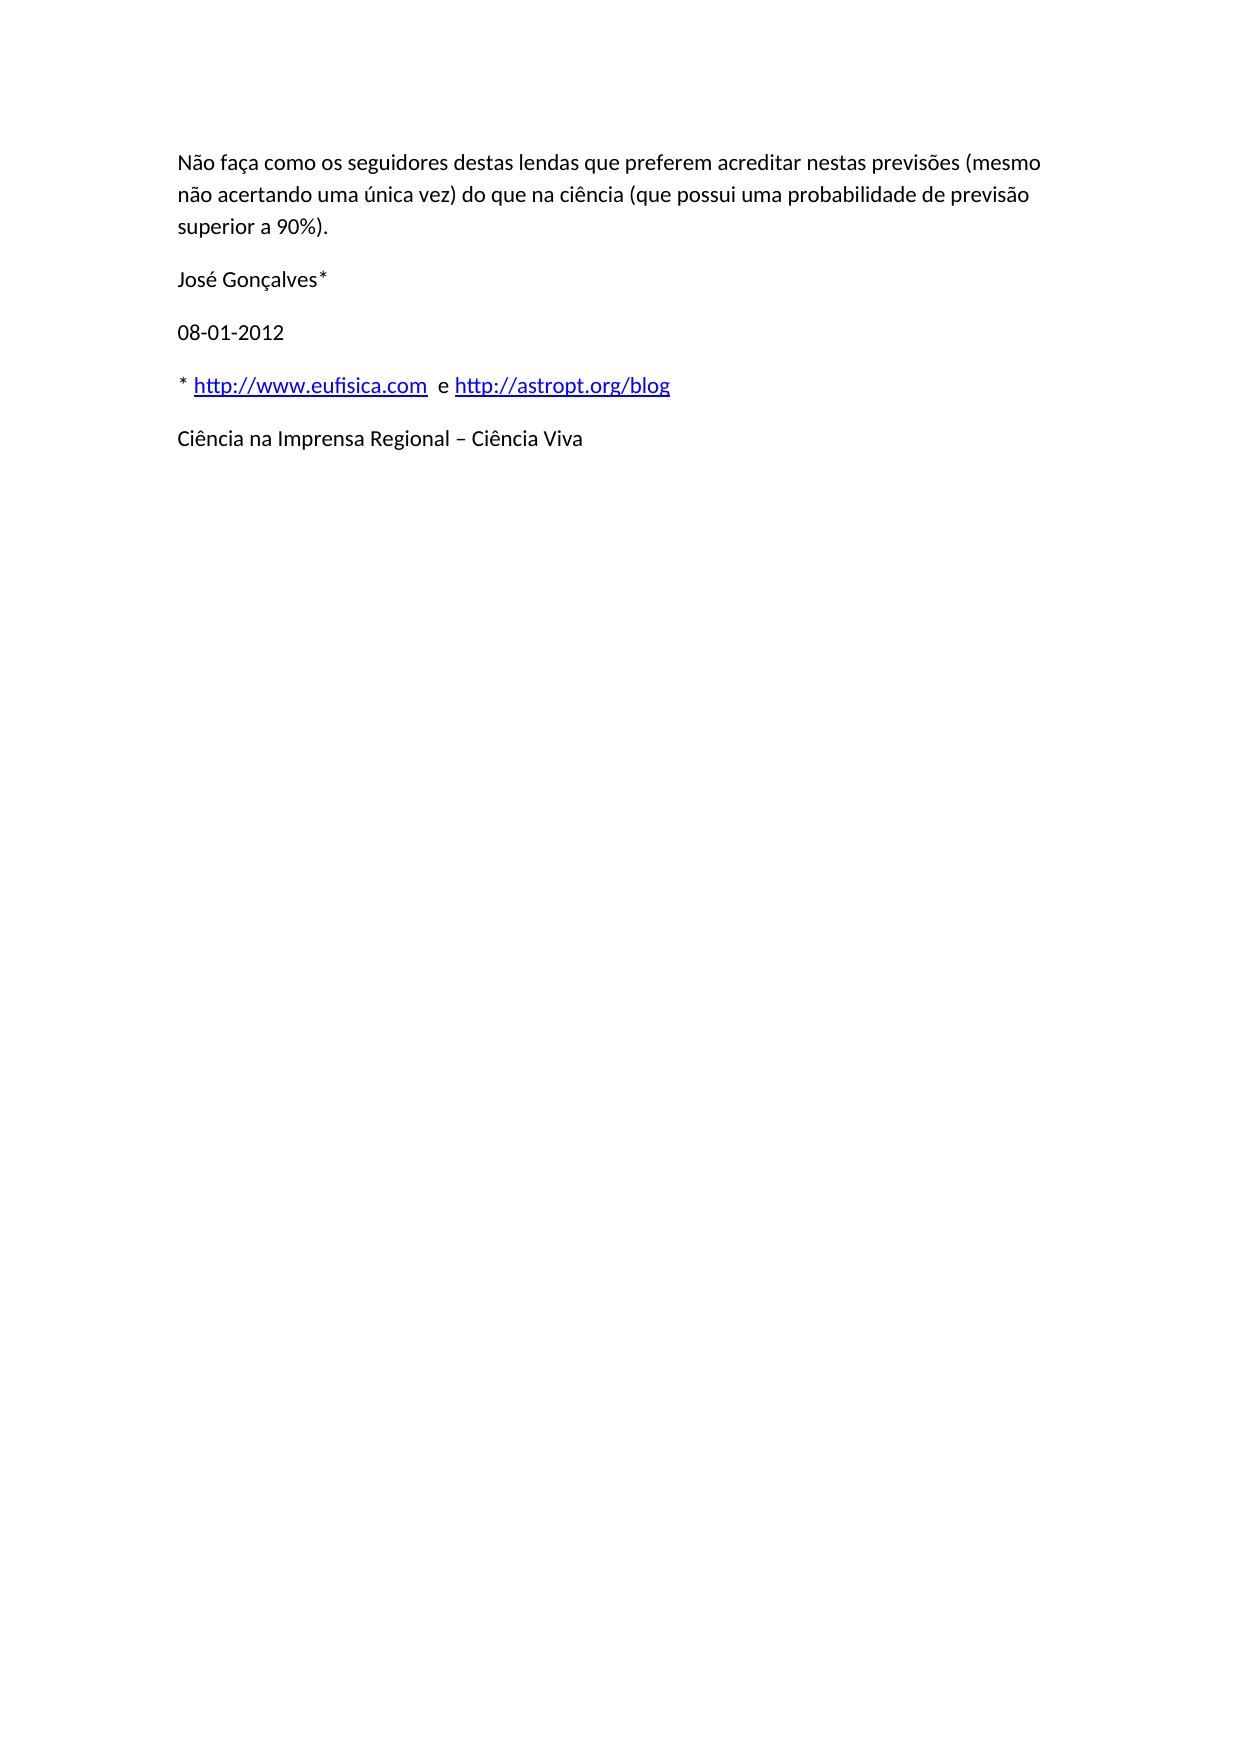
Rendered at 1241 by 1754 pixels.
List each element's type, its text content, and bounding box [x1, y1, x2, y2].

text 08-01-2012 [177, 318, 1063, 346]
text Não faça como os seguidores destas lendas que preferem acreditar nestas previsões (mesmo não acertando uma única vez) do que na ciência (que possui uma probabilidade de previsão superior a 90%). [177, 148, 1063, 240]
text José Gonçalves* [177, 265, 1063, 293]
text * http://www.eufisica.com e http://astropt.org/blog [177, 371, 1063, 399]
text Ciência na Imprensa Regional – Ciência Viva [177, 424, 1063, 452]
